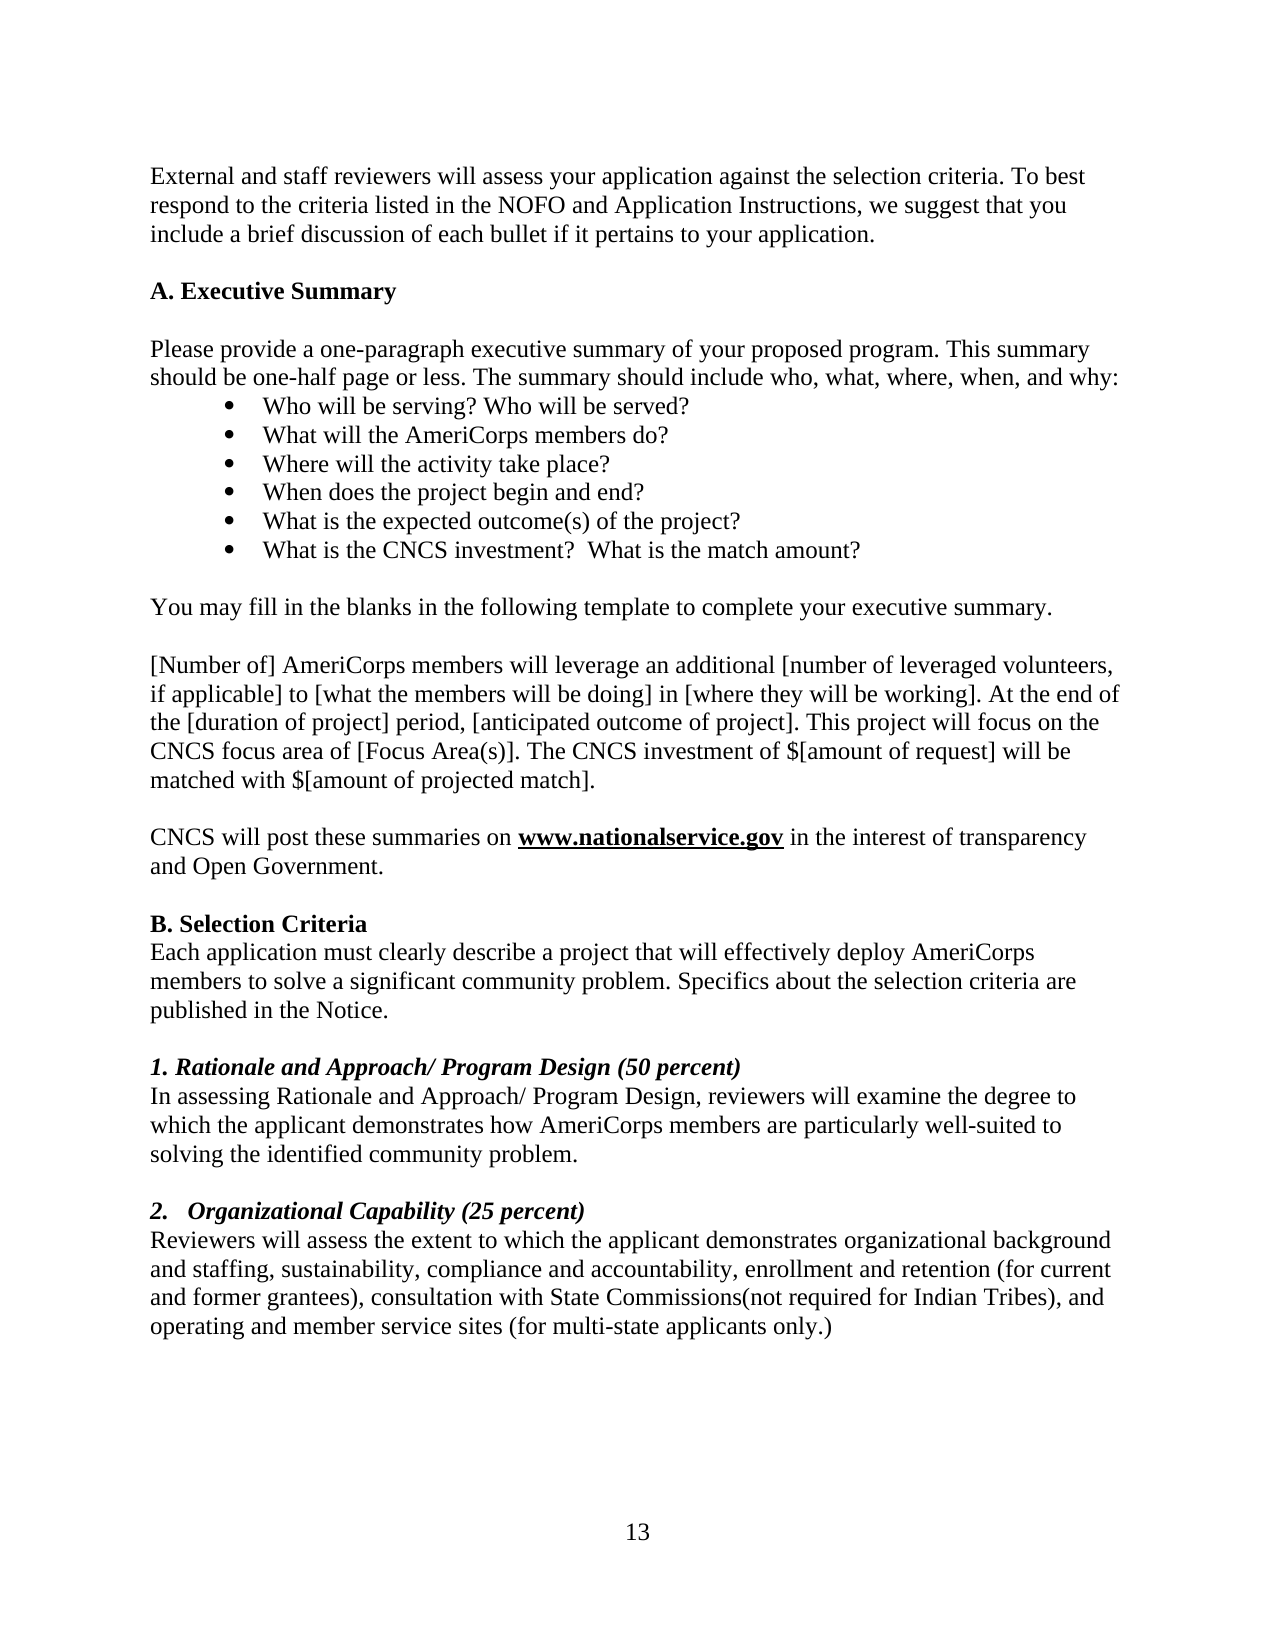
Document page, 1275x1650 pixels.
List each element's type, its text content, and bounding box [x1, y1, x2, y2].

subtitle What is the expected outcome(s) of the project? [225, 506, 1125, 535]
text B. Selection Criteria [150, 909, 1125, 937]
subtitle What is the CNCS investment? What is the match amount? [225, 535, 1125, 564]
text In assessing Rationale and Approach/ Program Design, reviewers will examine the degree to which the applicant demonstrates how AmeriCorps members are particularly well-suited to solving the identified community problem. [150, 1081, 1125, 1167]
subtitle [Number of] AmeriCorps members will leverage an additional [number of leveraged volunteers, if applicable] to [what the members will be doing] in [where they will be working]. At the end of the [duration of project] period, [anticipated outcome of project]. This project will focus on the CNCS focus area of [Focus Area(s)]. The CNCS investment of $[amount of request] will be matched with $[amount of projected match]. [150, 650, 1125, 794]
text Reviewers will assess the extent to which the applicant demonstrates organizational background and staffing, sustainability, compliance and accountability, enrollment and retention (for current and former grantees), consultation with State Commissions(not required for Indian Tribes), and operating and member service sites (for multi-state applicants only.) [150, 1225, 1125, 1340]
text 1. Rationale and Approach/ Program Design (50 percent) [150, 1052, 1125, 1081]
subtitle CNCS will post these summaries on www.nationalservice.gov in the interest of transparency and Government. [150, 822, 1125, 880]
subtitle When does the project begin and end? [225, 477, 1125, 506]
text Each application must clearly describe a project that will effectively deploy AmeriCorps members to solve a significant community problem. Specifics about the selection criteria are published in the Notice. [150, 937, 1125, 1024]
subtitle You may fill in the blanks in the following template to complete your executive summary. [150, 592, 1125, 621]
text A. Executive Summary [150, 276, 1125, 305]
subtitle Who will be serving? Who will be served? [225, 391, 1125, 420]
text External and staff reviewers will assess your application against the selection criteria. To best respond to the criteria listed in the NOFO and Application Instructions, we suggest that you include a brief discussion of each bullet if it pertains to your application. [150, 161, 1125, 247]
subtitle Please provide a one-paragraph executive summary of your proposed program. This summary should be one-half page or less. The summary should include who, what, where, when, and why: [150, 334, 1125, 391]
subtitle What will the AmeriCorps members do? [225, 420, 1125, 449]
list Organizational Capability (25 percent) [150, 1196, 1125, 1225]
subtitle Where will the activity take place? [225, 449, 1125, 477]
